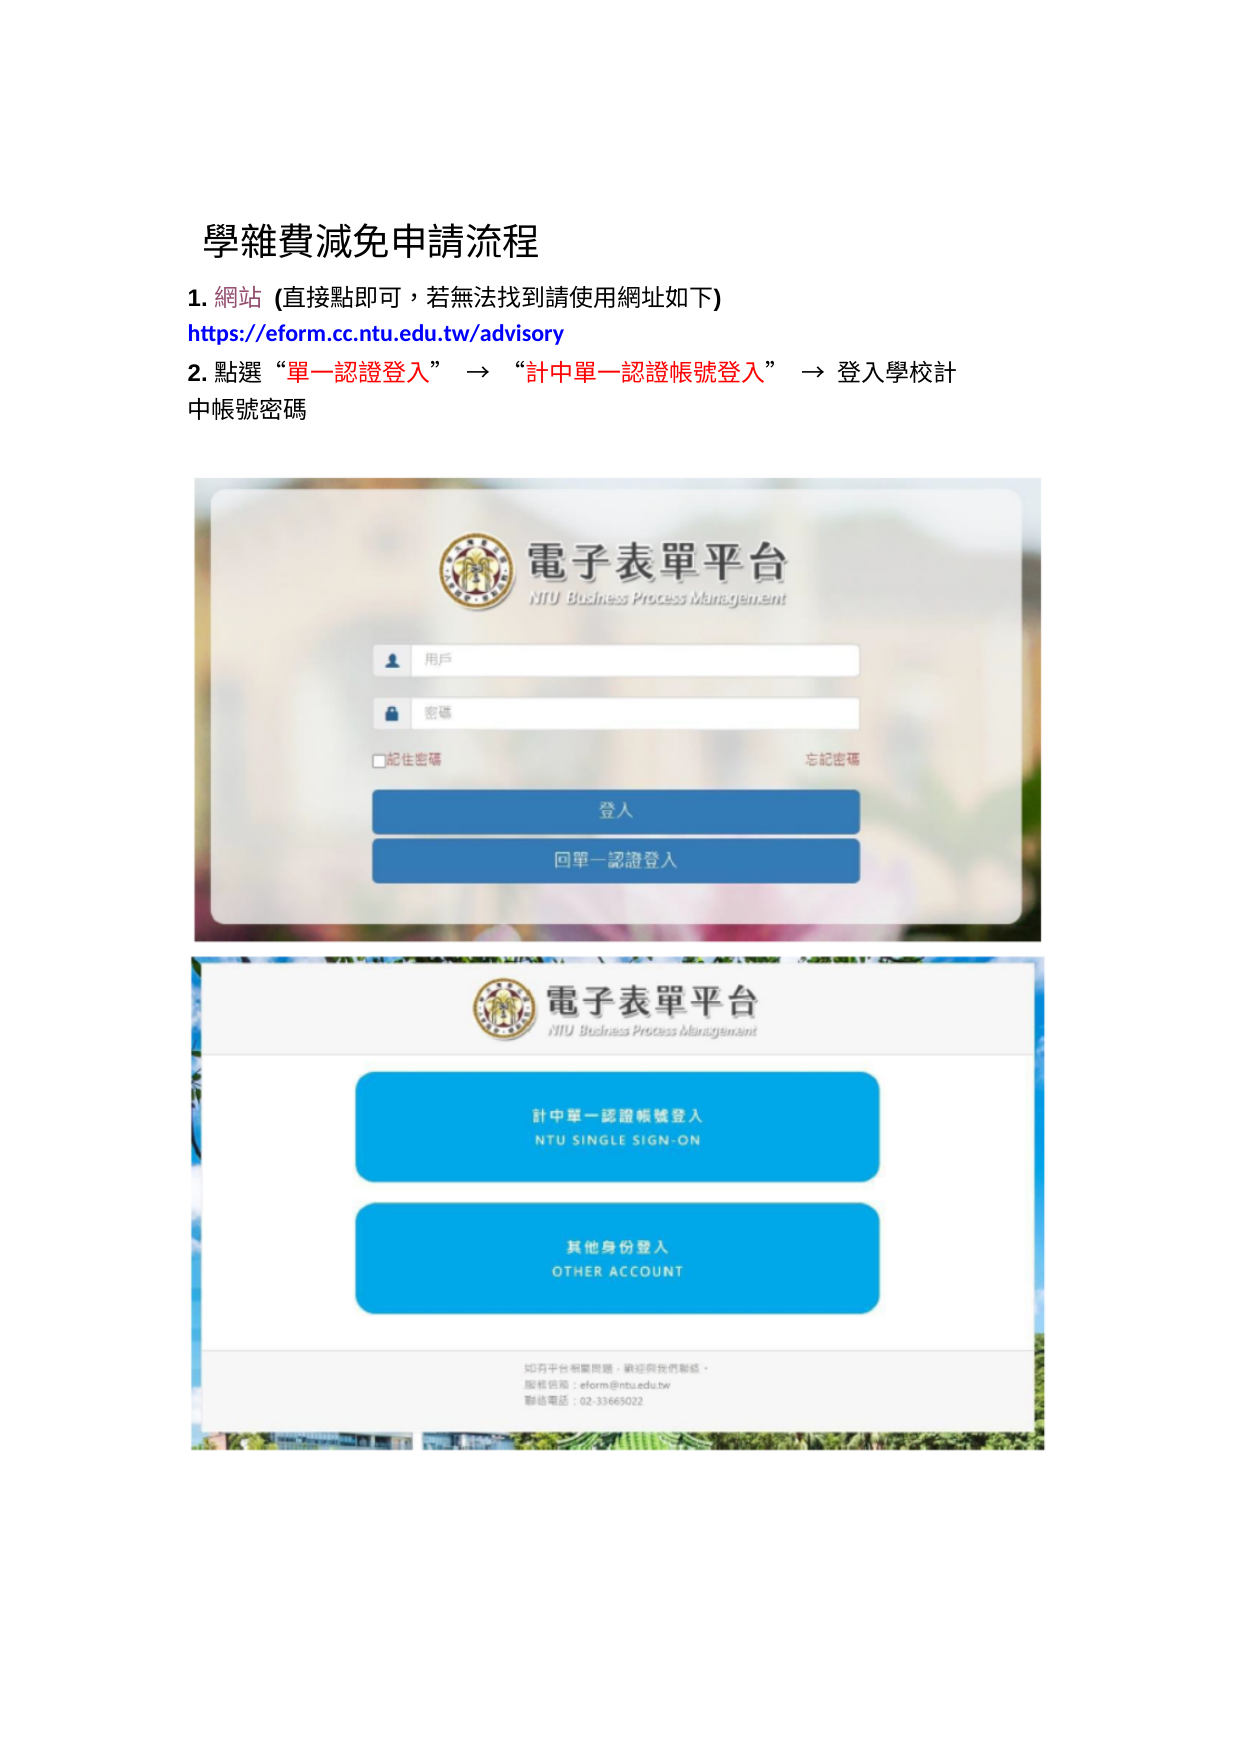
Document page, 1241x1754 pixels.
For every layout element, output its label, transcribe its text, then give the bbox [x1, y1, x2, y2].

picture [187, 952, 1053, 1457]
text 1. 網站 (直接點即可，若無法找到請使用網址如下) https://eform.cc.ntu.edu.tw/advisory [187, 277, 1053, 352]
text 學雜費減免申請流程 [187, 202, 1053, 277]
picture [187, 464, 1053, 950]
text 2. 點選“單一認證登入” → “計中單一認證帳號登入” → 登入學校計 [187, 352, 1053, 389]
text 中帳號密碼 [187, 389, 1053, 427]
